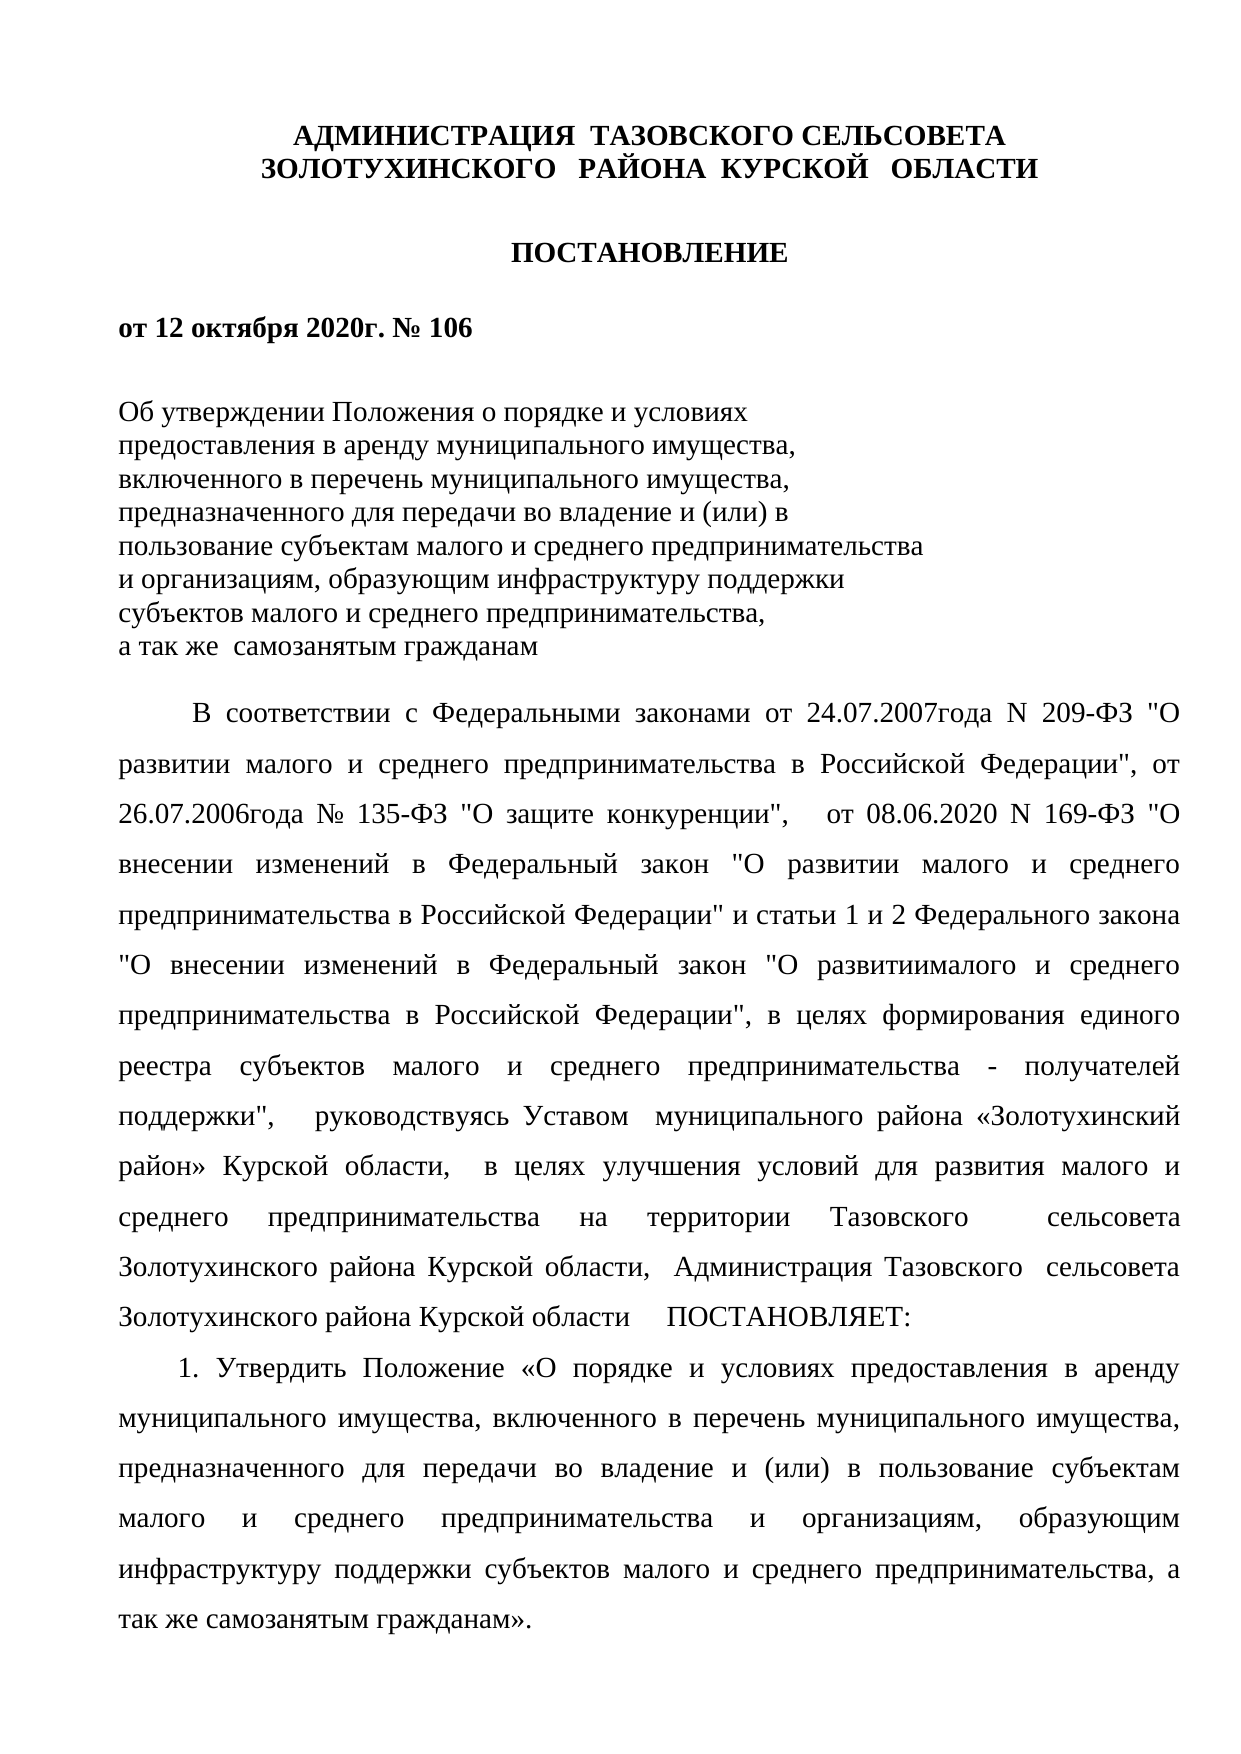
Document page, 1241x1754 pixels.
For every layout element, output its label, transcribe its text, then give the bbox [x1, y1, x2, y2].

text предназначенного для передачи во владение и (или) в [118, 494, 1181, 528]
text а так же самозанятым гражданам [118, 628, 1181, 662]
subtitle ПОСТАНОВЛЕНИЕ [118, 236, 1181, 269]
text субъектов малого и среднего предпринимательства, [118, 595, 1181, 628]
text В соответствии с Федеральными законами от 24.07.2007года N 209-ФЗ "О развитии малого и среднего предпринимательства в Российской Федерации", от 26.07.2006года № 135-ФЗ "О защите конкуренции", от 08.06.2020 N 169-ФЗ "О внесении изменений в Федеральный закон "О развитии малого и среднего предпринимательства в Российской Федерации" и статьи 1 и 2 Федерального закона "О внесении изменений в Федеральный закон "О развитиималого и среднего предпринимательства в Российской Федерации", в целях формирования единого реестра субъектов малого и среднего предпринимательства - получателей поддержки", руководствуясь Уставом муниципального района «Золотухинский район» Курской области, в целях улучшения условий для развития малого и среднего предпринимательства на территории Тазовского сельсовета Золотухинского района Курской области, Администрация Тазовского сельсовета Золотухинского района Курской области ПОСТАНОВЛЯЕТ: [118, 696, 1181, 1333]
text 1. Утвердить Положение «О порядке и условиях предоставления в аренду муниципального имущества, включенного в перечень муниципального имущества, предназначенного для передачи во владение и (или) в пользование субъектам малого и среднего предпринимательства и организациям, образующим инфраструктуру поддержки субъектов малого и среднего предпринимательства, а так же самозанятым гражданам». [118, 1350, 1181, 1635]
text и организациям, образующим инфраструктуру поддержки [118, 561, 1181, 595]
text ЗОЛОТУХИНСКОГО РАЙОНА КУРСКОЙ ОБЛАСТИ [118, 152, 1181, 185]
text предоставления в аренду муниципального имущества, [118, 427, 1181, 461]
text включенного в перечень муниципального имущества, [118, 461, 1181, 494]
text от 12 октября 2020г. № 106 [118, 310, 1181, 343]
text АДМИНИСТРАЦИЯ ТАЗОВСКОГО СЕЛЬСОВЕТА [118, 118, 1181, 152]
text Об утверждении Положения о порядке и условиях [118, 394, 1181, 427]
text пользование субъектам малого и среднего предпринимательства [118, 528, 1181, 561]
